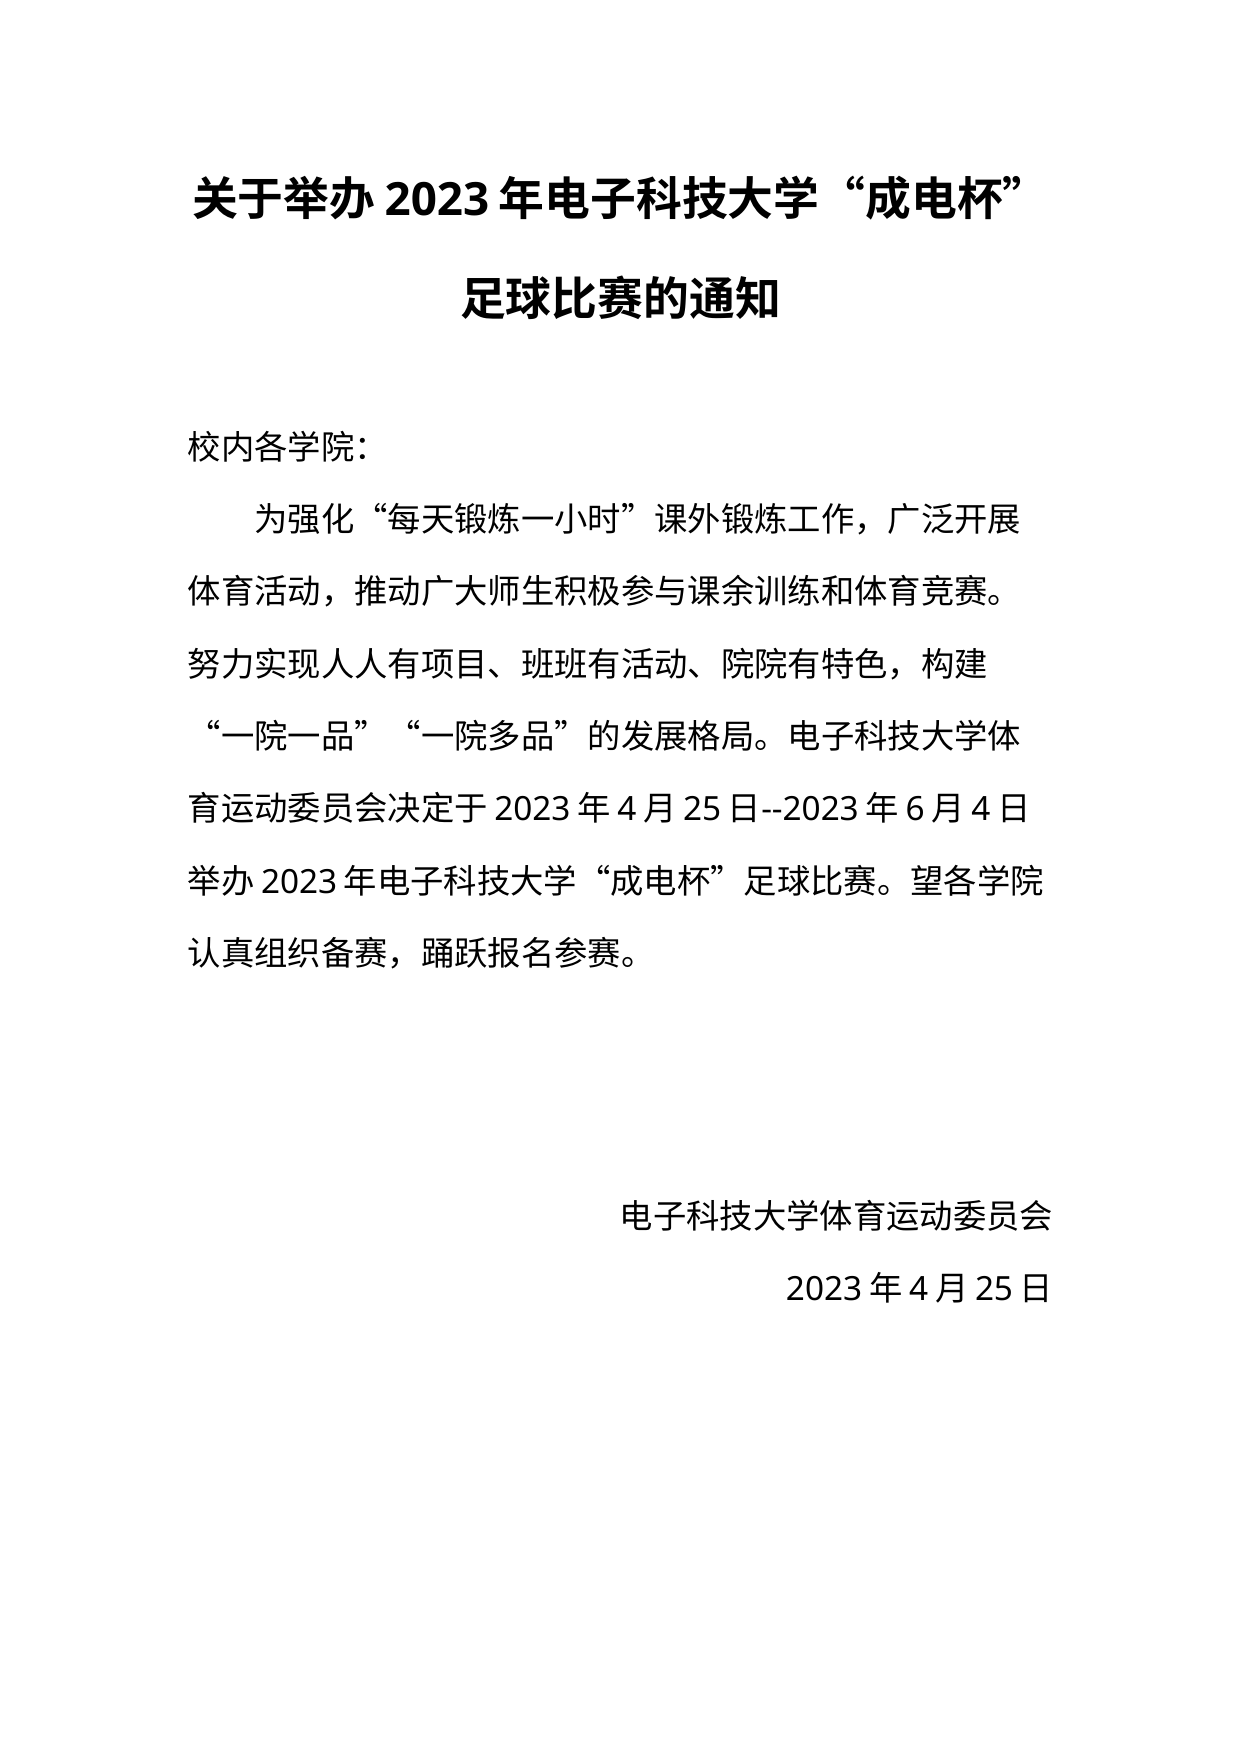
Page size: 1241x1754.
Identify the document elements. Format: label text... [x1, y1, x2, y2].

text 2023年4月25日 [187, 1262, 1053, 1310]
text 电子科技大学体育运动委员会 [187, 1190, 1053, 1238]
text 足球比赛的通知 [187, 262, 1053, 328]
text 校内各学院： [187, 421, 1053, 469]
text 为强化“每天锻炼一小时”课外锻炼工作，广泛开展体育活动，推动广大师生积极参与课余训练和体育竞赛。努力实现人人有项目、班班有活动、院院有特色，构建“一院一品”“一院多品”的发展格局。电子科技大学体育运动委员会决定于2023年4月25日--2023年6月4日举办2023年电子科技大学“成电杯”足球比赛。望各学院认真组织备赛，踊跃报名参赛。 [187, 493, 1053, 975]
text 关于举办2023年电子科技大学“成电杯” [187, 162, 1053, 228]
